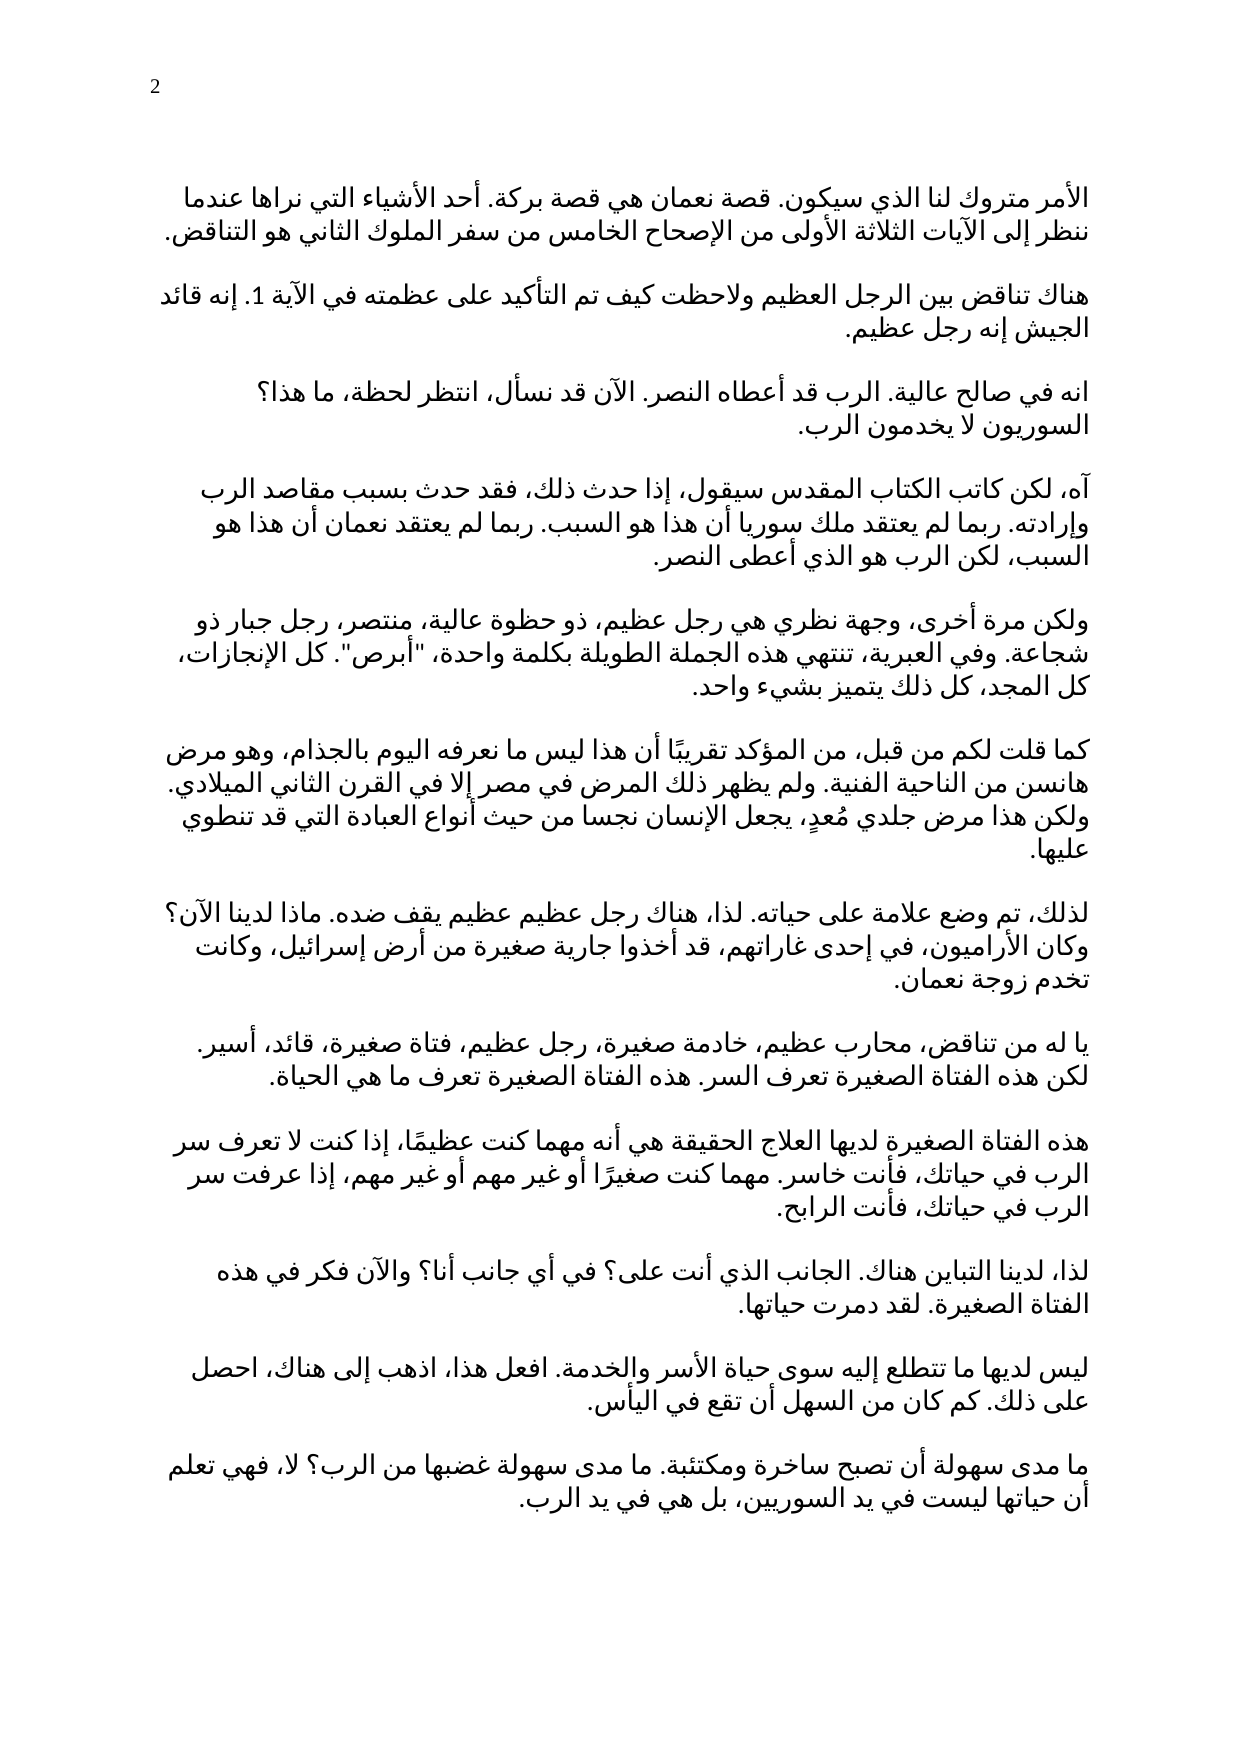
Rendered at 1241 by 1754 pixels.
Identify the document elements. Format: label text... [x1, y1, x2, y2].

text ما مدى سهولة أن تصبح ساخرة ومكتئبة. ما مدى سهولة غضبها من الرب؟ لا، فهي تعلم أن حياتها ليست في يد السوريين، بل هي في يد الرب. [150, 1448, 1090, 1514]
text هناك تناقض بين الرجل العظيم ولاحظت كيف تم التأكيد على عظمته في الآية 1. إنه قائد الجيش إنه رجل عظيم. [150, 278, 1090, 344]
text آه، لكن كاتب الكتاب المقدس سيقول، إذا حدث ذلك، فقد حدث بسبب مقاصد الرب وإرادته. ربما لم يعتقد ملك سوريا أن هذا هو السبب. ربما لم يعتقد نعمان أن هذا هو السبب، لكن الرب هو الذي أعطى النصر. [150, 473, 1090, 572]
text هذه الفتاة الصغيرة لديها العلاج الحقيقة هي أنه مهما كنت عظيمًا، إذا كنت لا تعرف سر الرب في حياتك، فأنت خاسر. مهما كنت صغيرًا أو غير مهم أو غير مهم، إذا عرفت سر الرب في حياتك، فأنت الرابح. [150, 1124, 1090, 1223]
text لذلك، تم وضع علامة على حياته. لذا، هناك رجل عظيم عظيم يقف ضده. ماذا لدينا الآن؟ وكان الأراميون، في إحدى غاراتهم، قد أخذوا جارية صغيرة من أرض إسرائيل، وكانت تخدم زوجة نعمان. [150, 896, 1090, 995]
text الأمر متروك لنا الذي سيكون. قصة نعمان هي قصة بركة. أحد الأشياء التي نراها عندما ننظر إلى الآيات الثلاثة الأولى من الإصحاح الخامس من سفر الملوك الثاني هو التناقض. [150, 181, 1090, 247]
text كما قلت لكم من قبل، من المؤكد تقريبًا أن هذا ليس ما نعرفه اليوم بالجذام، وهو مرض هانسن من الناحية الفنية. ولم يظهر ذلك المرض في مصر إلا في القرن الثاني الميلادي. ولكن هذا مرض جلدي مُعدٍ، يجعل الإنسان نجسا من حيث أنواع العبادة التي قد تنطوي عليها. [150, 733, 1090, 865]
text ليس لديها ما تتطلع إليه سوى حياة الأسر والخدمة. افعل هذا، اذهب إلى هناك، احصل على ذلك. كم كان من السهل أن تقع في اليأس. [150, 1351, 1090, 1417]
text يا له من تناقض، محارب عظيم، خادمة صغيرة، رجل عظيم، فتاة صغيرة، قائد، أسير. لكن هذه الفتاة الصغيرة تعرف السر. هذه الفتاة الصغيرة تعرف ما هي الحياة. [150, 1027, 1090, 1093]
text ولكن مرة أخرى، وجهة نظري هي رجل عظيم، ذو حظوة عالية، منتصر، رجل جبار ذو شجاعة. وفي العبرية، تنتهي هذه الجملة الطويلة بكلمة واحدة، "أبرص". كل الإنجازات، كل المجد، كل ذلك يتميز بشيء واحد. [150, 603, 1090, 702]
text لذا، لدينا التباين هناك. الجانب الذي أنت على؟ في أي جانب أنا؟ والآن فكر في هذه الفتاة الصغيرة. لقد دمرت حياتها. [150, 1254, 1090, 1320]
text انه في صالح عالية. الرب قد أعطاه النصر. الآن قد نسأل، انتظر لحظة، ما هذا؟ السوريون لا يخدمون الرب. [150, 376, 1090, 442]
